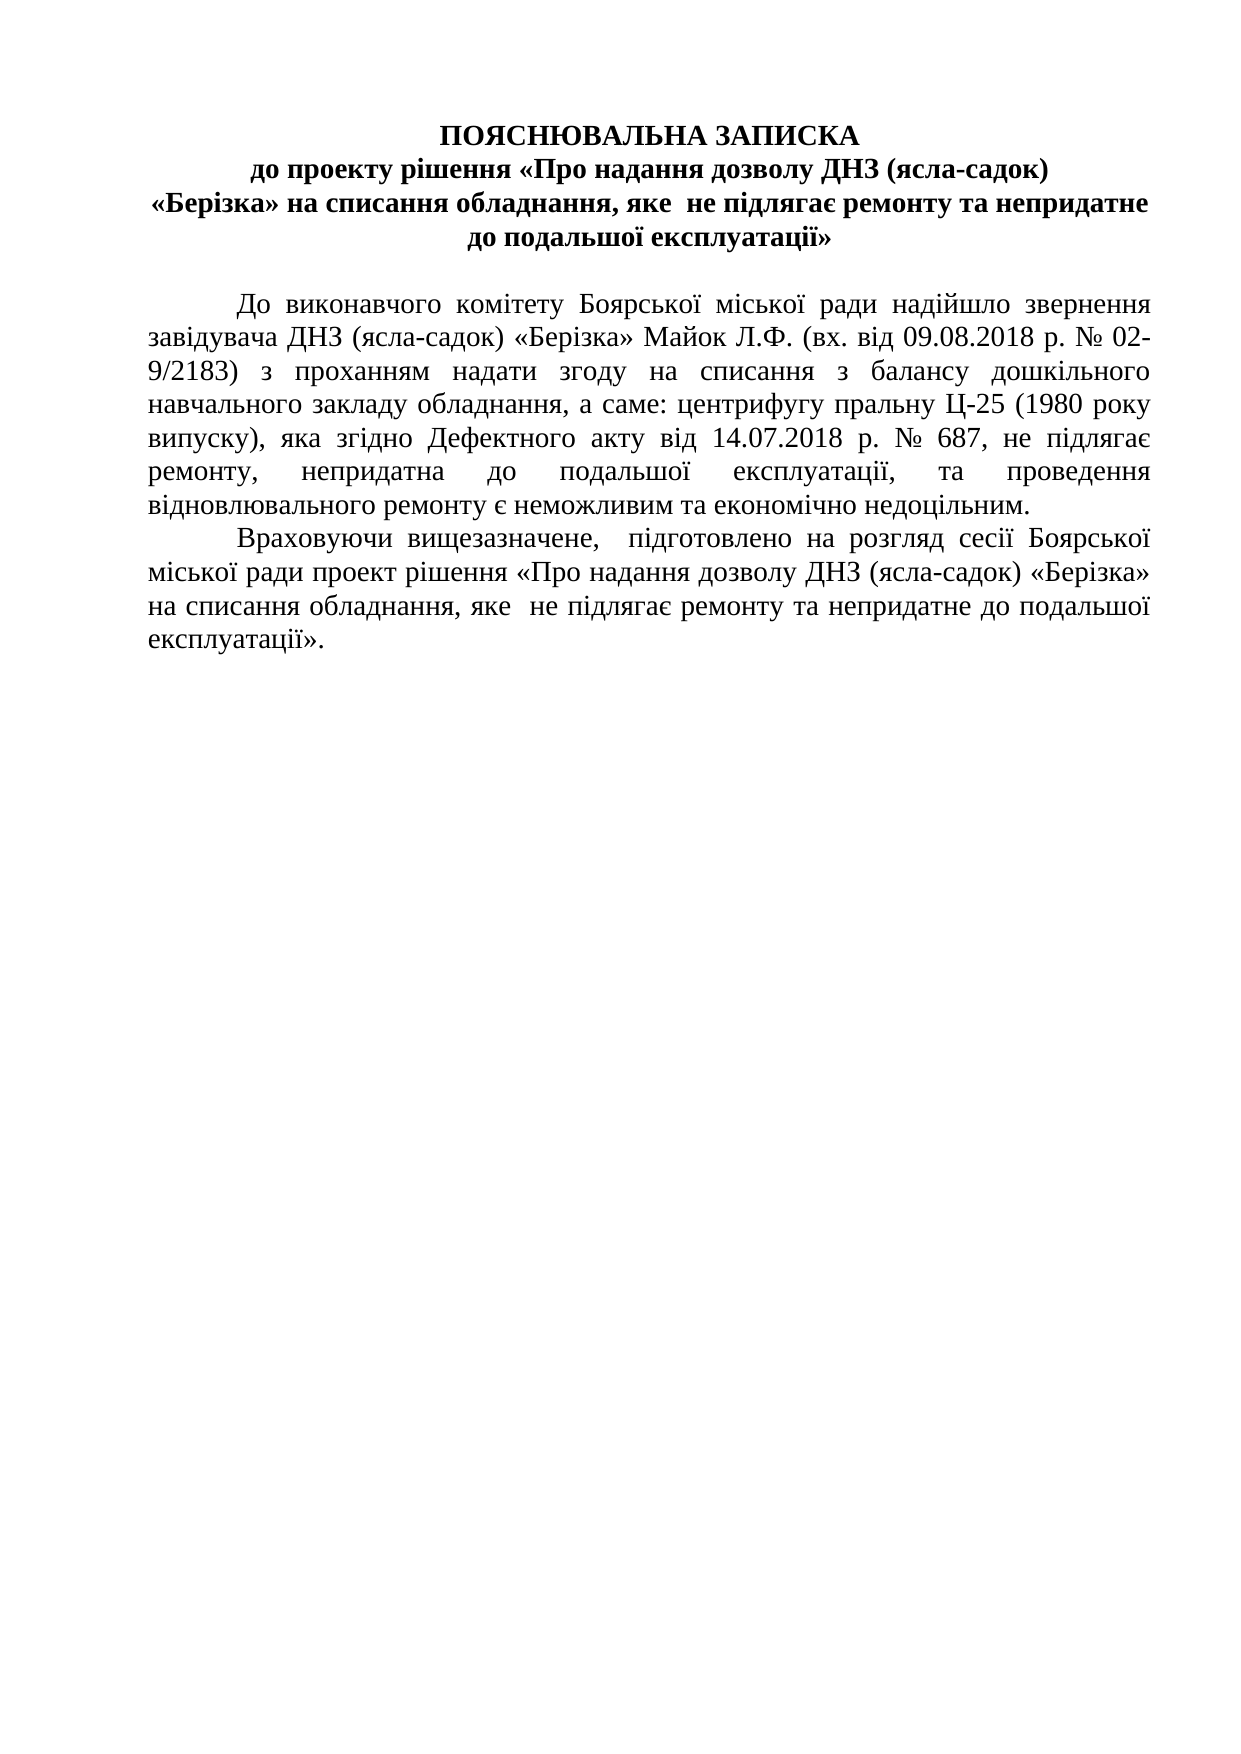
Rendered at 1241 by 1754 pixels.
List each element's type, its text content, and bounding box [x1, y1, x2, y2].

text Враховуючи вищезазначене, підготовлено на розгляд сесії Боярської міської ради проект рішення «Про надання дозволу ДНЗ (ясла-садок) «Берізка» на списання обладнання, яке не підлягає ремонту та непридатне до подальшої експлуатації». [148, 521, 1152, 655]
text До виконавчого комітету Боярської міської ради надійшло звернення завідувача ДНЗ (ясла-садок) «Берізка» Майок Л.Ф. (вх. від 09.08.2018 р. № 02-9/2183) з проханням надати згоду на списання з балансу дошкільного навчального закладу обладнання, а саме: центрифугу пральну Ц-25 (1980 року випуску), яка згідно Дефектного акту від 14.07.2018 р. № 687, не підлягає ремонту, непридатна до подальшої експлуатації, та проведення відновлювального ремонту є неможливим та економічно недоцільним. [148, 286, 1152, 521]
text «Берізка» на списання обладнання, яке не підлягає ремонту та непридатне до подальшої експлуатації» [148, 185, 1152, 252]
text ПОЯСНЮВАЛЬНА ЗАПИСКА [148, 118, 1152, 152]
text до проекту рішення «Про надання дозволу ДНЗ (ясла-садок) [148, 152, 1152, 185]
